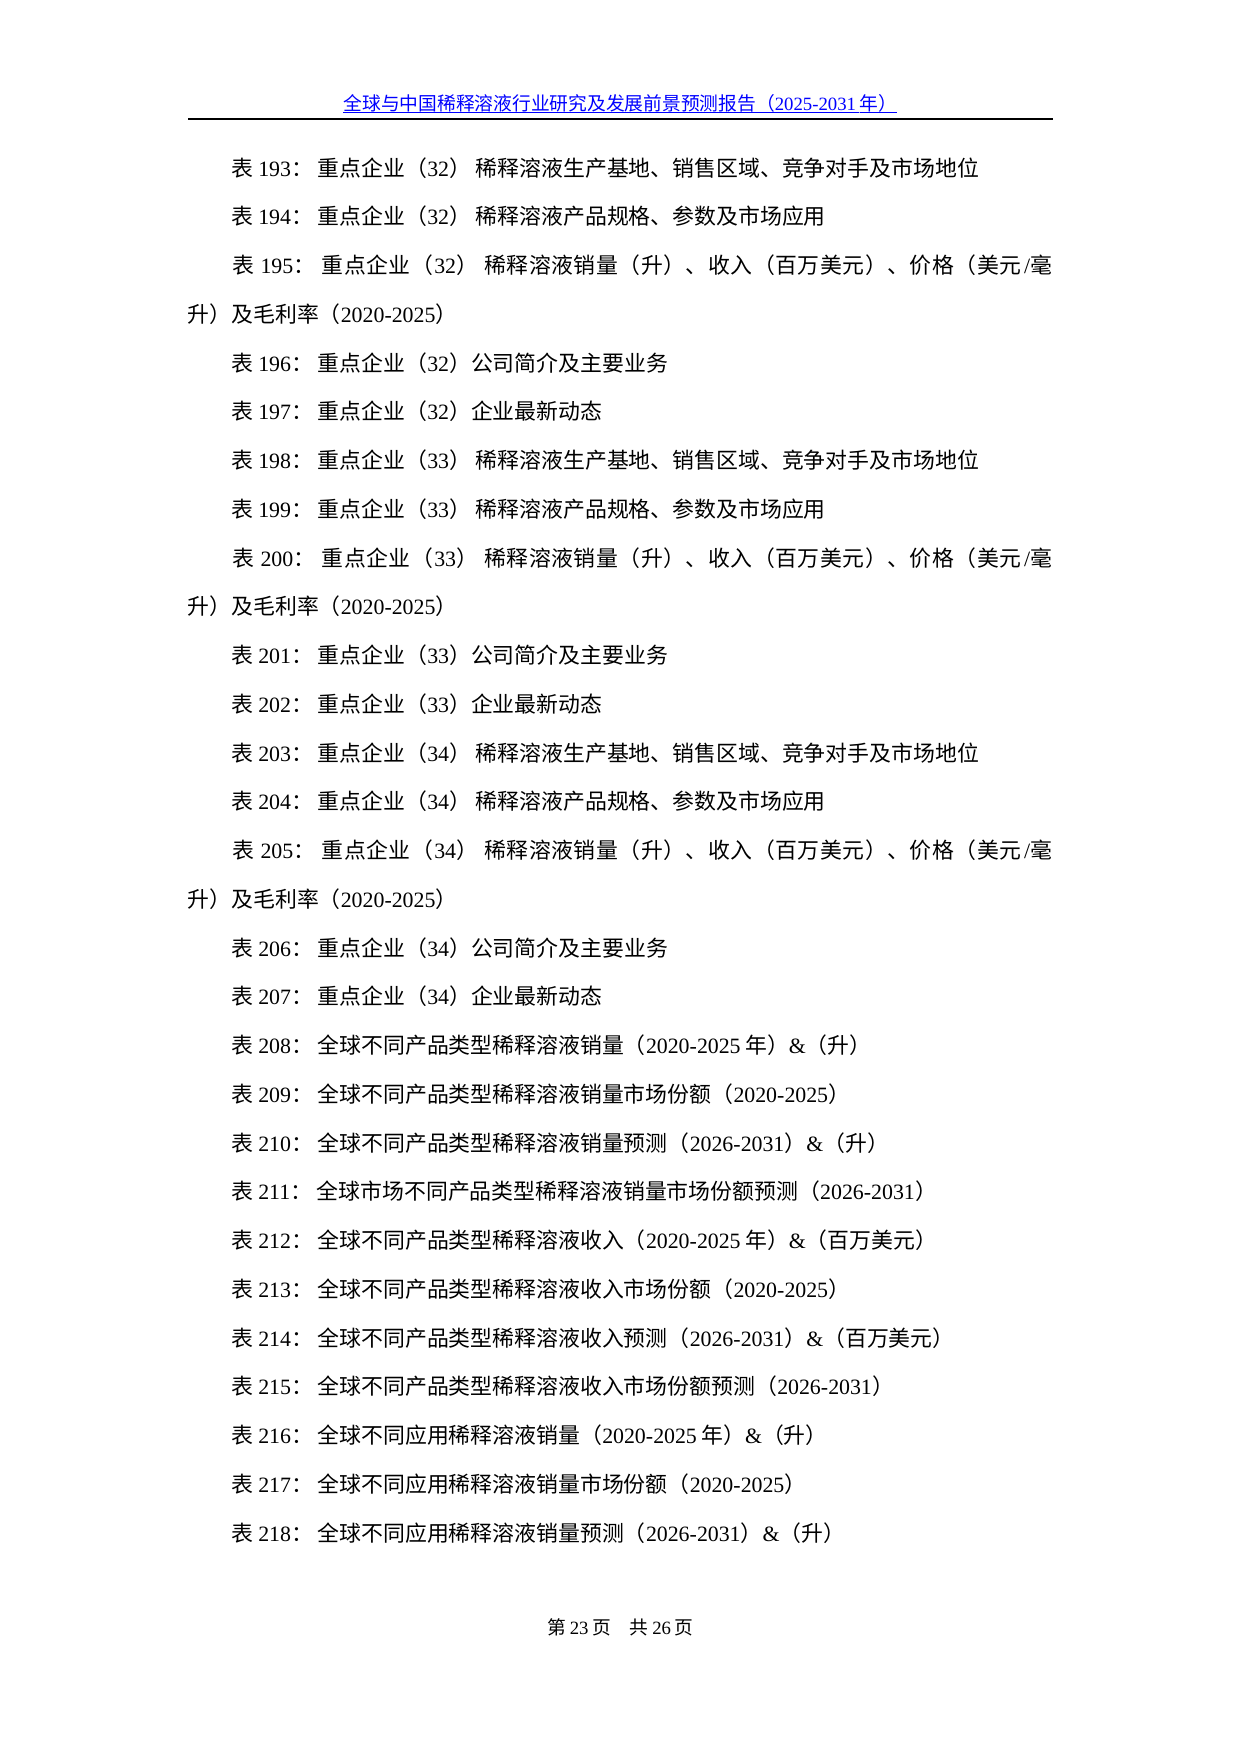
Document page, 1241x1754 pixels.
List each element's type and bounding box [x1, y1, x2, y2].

text [187, 150, 1053, 1548]
